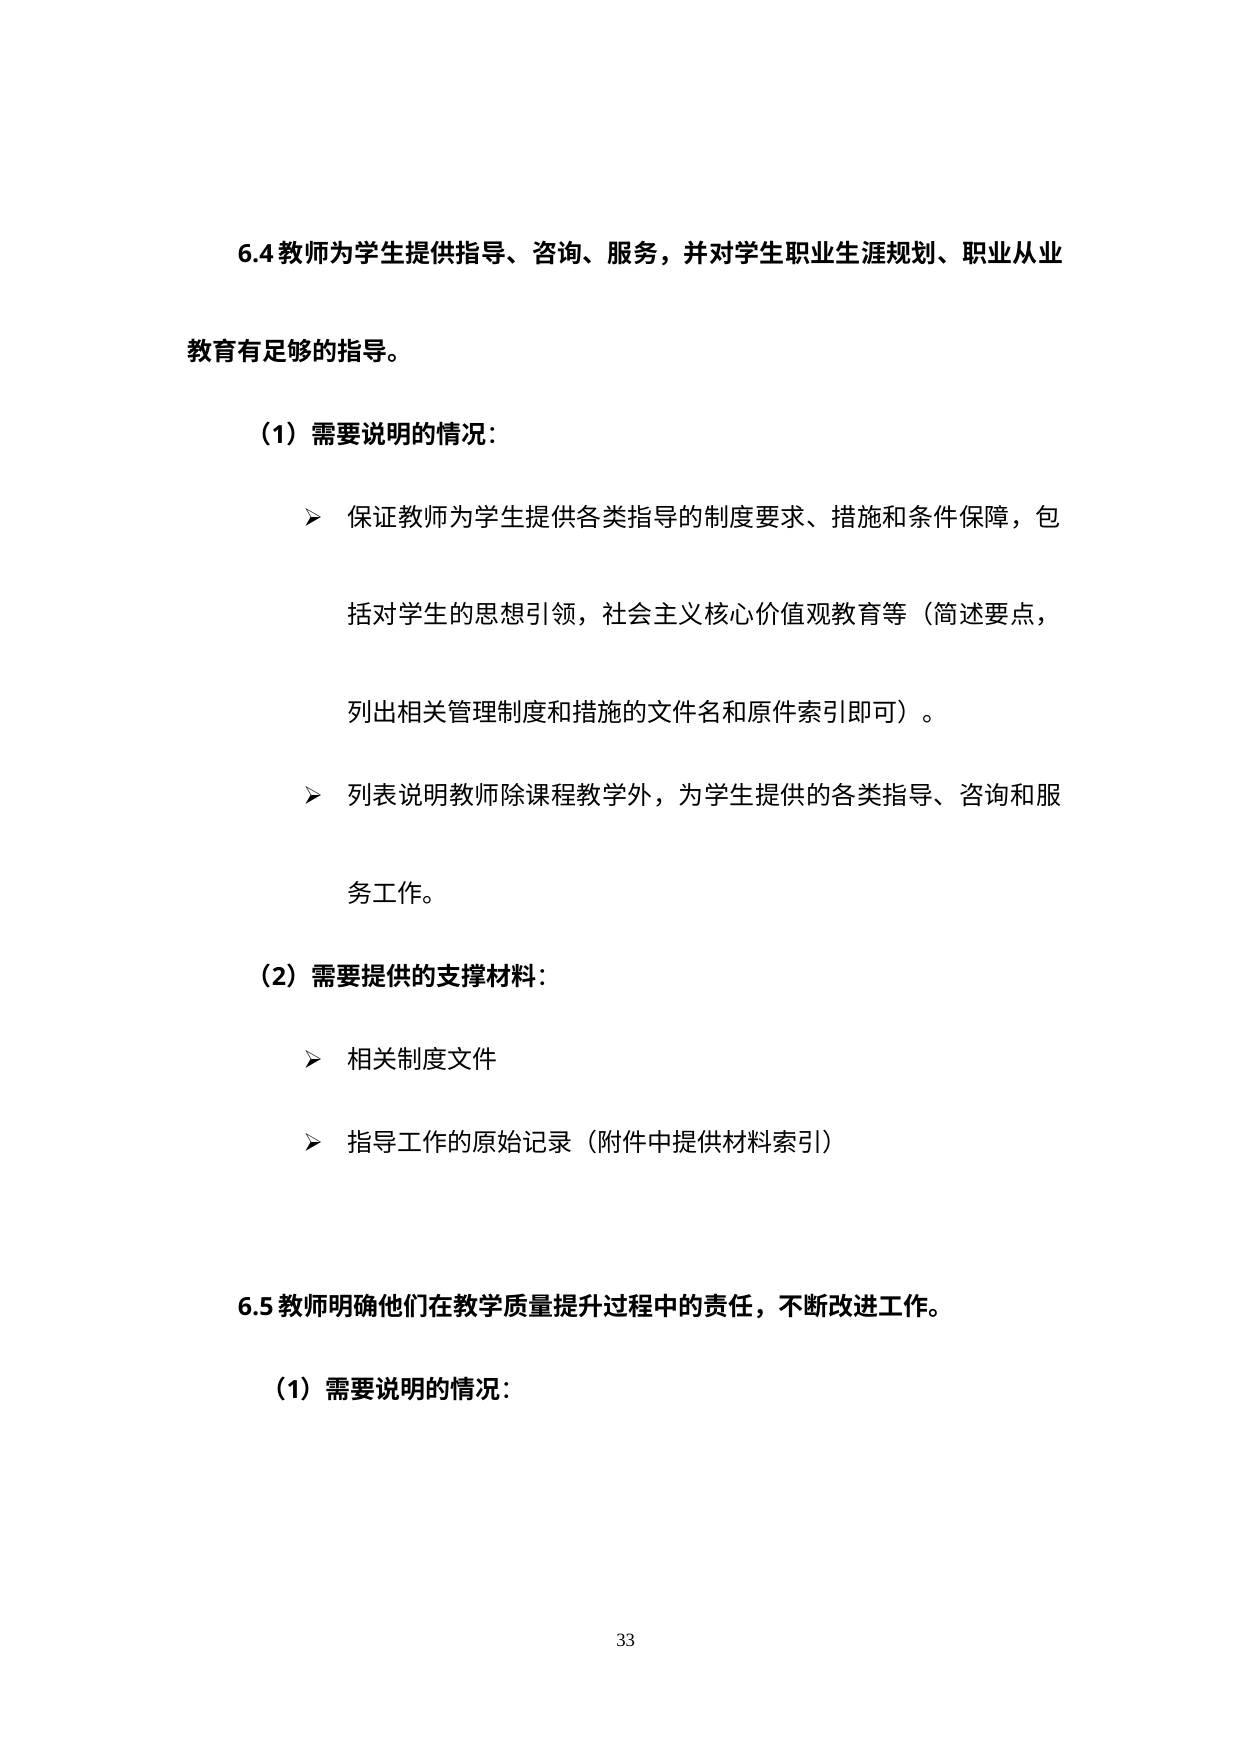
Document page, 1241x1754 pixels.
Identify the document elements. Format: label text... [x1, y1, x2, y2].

text 6.4教师为学生提供指导、咨询、服务，并对学生职业生涯规划、职业从业教育有足够的指导。 [187, 219, 1063, 382]
list 列表说明教师除课程教学外，为学生提供的各类指导、咨询和服务工作。 [303, 761, 1063, 924]
list 指导工作的原始记录（附件中提供材料索引） [303, 1108, 1063, 1173]
list （2）需要提供的支撑材料： [247, 942, 1063, 1007]
list （1）需要说明的情况： [184, 400, 1063, 465]
list （1）需要说明的情况： [261, 1356, 1063, 1421]
text 6.5教师明确他们在教学质量提升过程中的责任，不断改进工作。 [187, 1272, 1063, 1337]
list 相关制度文件 [303, 1025, 1063, 1090]
list 保证教师为学生提供各类指导的制度要求、措施和条件保障，包括对学生的思想引领，社会主义核心价值观教育等（简述要点，列出相关管理制度和措施的文件名和原件索引即可）。 [303, 483, 1063, 743]
